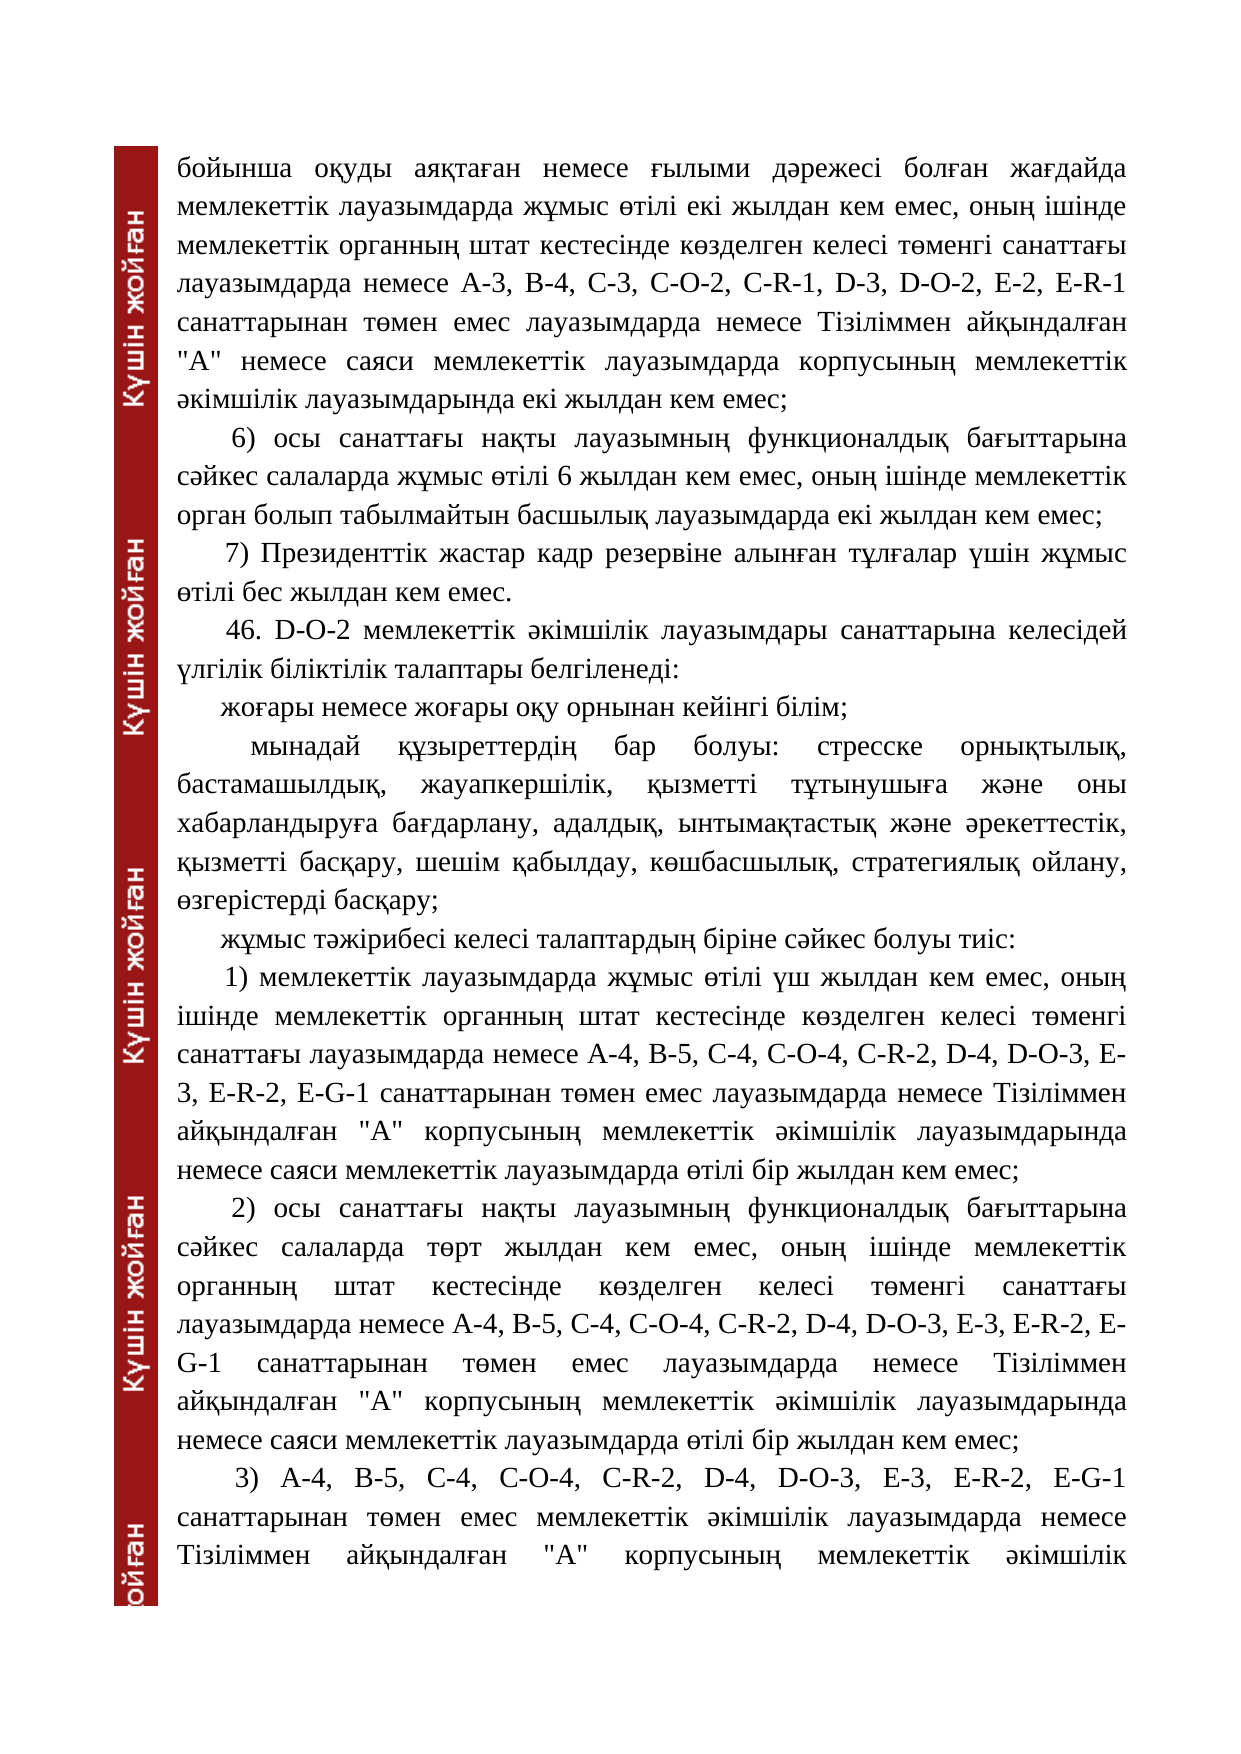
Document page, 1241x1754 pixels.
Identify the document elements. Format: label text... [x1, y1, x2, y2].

text 6) осы санаттағы нақты лауазымның функционалдық бағыттарына сәйкес салаларда жұмыс өтілі 6 жылдан кем емес, оның ішінде мемлекеттік орган болып табылмайтын басшылық лауазымдарда екі жылдан кем емес; [112, 420, 1128, 530]
picture [114, 530, 158, 535]
picture [114, 684, 158, 689]
text 2) осы санаттағы нақты лауазымның функционалдық бағыттарына сәйкес салаларда төрт жылдан кем емес, оның ішінде мемлекеттік органның штат кестесінде көзделген келесі төменгі санаттағы лауазымдарда немесе А-4, B-5, C-4, C-O-4, C-R-2, D-4, D-O-3, Е-3, E-R-2, E-G-1 санаттарынан төмен емес лауазымдарда немесе Тізіліммен айқындалған "А" корпусының мемлекеттік әкімшілік лауазымдарында немесе саяси мемлекеттік лауазымдарда өтілі бір жылдан кем емес; [112, 1191, 1128, 1455]
text жұмыс тәжірибесі келесі талаптардың біріне сәйкес болуы тиіс: [112, 921, 1128, 954]
picture [114, 954, 158, 959]
picture [114, 415, 158, 420]
text мынадай құзыреттердің бар болуы: стресске орнықтылық, бастамашылдық, жауапкершілік, қызметті тұтынушыға және оны хабарландыруға бағдарлану, адалдық, ынтымақтастық және әрекеттестік, қызметті басқару, шешім қабылдау, көшбасшылық, стратегиялық ойлану, өзгерістерді басқару; [112, 728, 1128, 916]
text жоғары немесе жоғары оқу орнынан кейінгі білім; [112, 689, 1128, 723]
text 46. D-О-2 мемлекеттік әкімшілік лауазымдары санаттарына келесідей үлгілік біліктілік талаптары белгіленеді: [112, 612, 1128, 684]
picture [114, 723, 158, 728]
picture [114, 607, 158, 612]
picture [114, 1571, 158, 1606]
picture [114, 1455, 158, 1460]
text 1) мемлекеттік лауазымдарда жұмыс өтілі үш жылдан кем емес, оның ішінде мемлекеттік органның штат кестесінде көзделген келесі төменгі санаттағы лауазымдарда немесе А-4, B-5, C-4, C-O-4, C-R-2, D-4, D-O-3, Е-3, E-R-2, E-G-1 санаттарынан төмен емес лауазымдарда немесе Тізіліммен айқындалған "А" корпусының мемлекеттік әкімшілік лауазымдарында немесе саяси мемлекеттік лауазымдарда өтілі бір жылдан кем емес; [112, 959, 1128, 1186]
text 7) Президенттік жастар кадр резервіне алынған тұлғалар үшін жұмыс өтілі бес жылдан кем емес. [112, 535, 1128, 607]
picture [114, 146, 158, 150]
picture [114, 1186, 158, 1191]
picture [114, 916, 158, 921]
